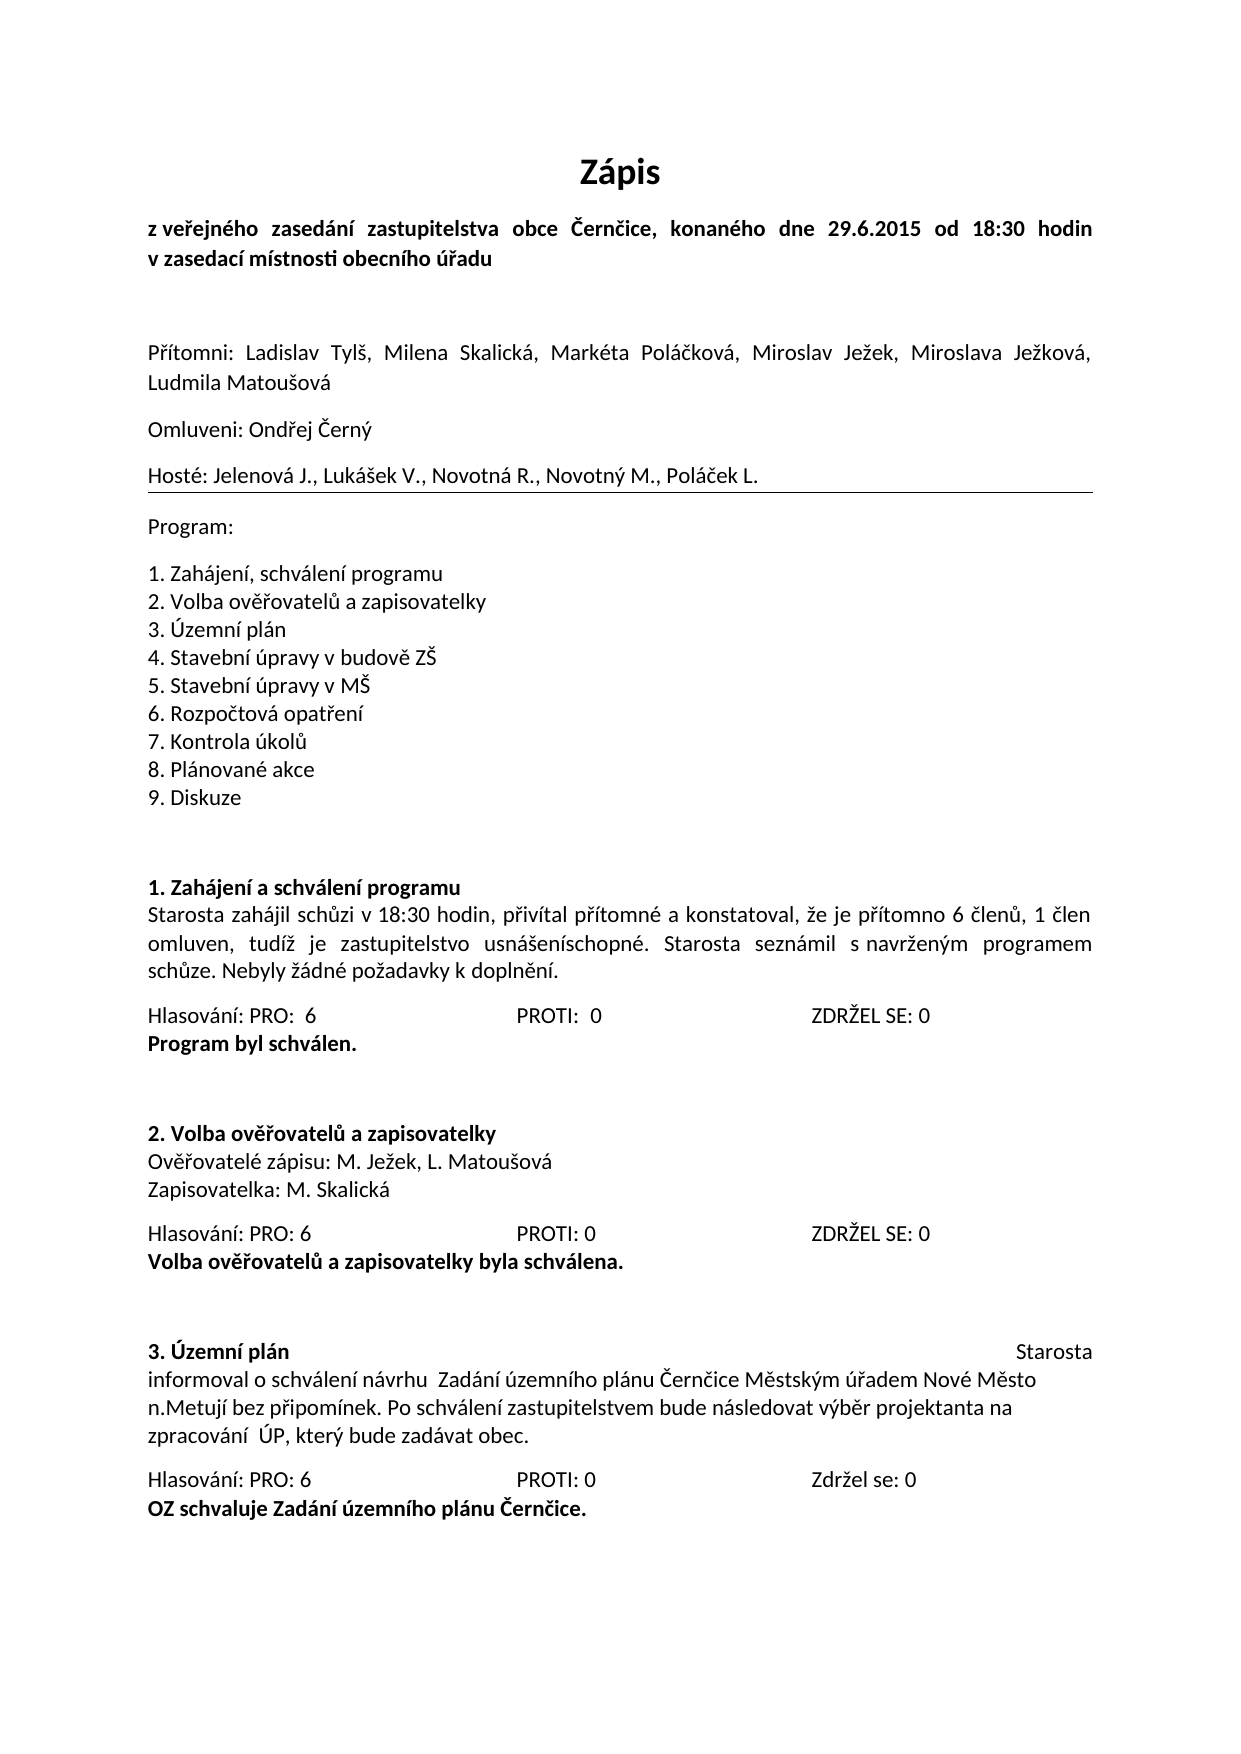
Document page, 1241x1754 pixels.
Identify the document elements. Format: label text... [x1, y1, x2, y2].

text Hlasování: PRO: 6 PROTI: 0 ZDRŽEL SE: 0 Program byl schválen. [148, 1001, 1093, 1057]
text Přítomni: Ladislav Tylš, Milena Skalická, Markéta Poláčková, Miroslav Ježek, Miroslava Ježková, Ludmila Matoušová [148, 338, 1093, 396]
text 3. Územní plán Starosta informoval o schválení návrhu Zadání územního plánu Černčice Městským úřadem Nové Město n.Metují bez připomínek. Po schválení zastupitelstvem bude následovat výběr projektanta na zpracování ÚP, který bude zadávat obec. [148, 1337, 1093, 1449]
text 1. Zahájení a schválení programu Starosta zahájil schůzi v 18:30 hodin, přivítal přítomné a konstatoval, že je přítomno 6 členů, 1 člen omluven, tudíž je zastupitelstvo usnášeníschopné. Starosta seznámil s navrženým programem schůze. Nebyly žádné požadavky k doplnění. [148, 873, 1093, 985]
text Hlasování: PRO: 6 PROTI: 0 Zdržel se: 0 OZ schvaluje Zadání územního plánu Černčice. [148, 1466, 1093, 1522]
text Omluveni: Ondřej Černý [148, 415, 1093, 443]
text 1. Zahájení, schválení programu 2. Volba ověřovatelů a zapisovatelky 3. Územní plán 4. Stavební úpravy v budově ZŠ 5. Stavební úpravy v MŠ 6. Rozpočtová opatření 7. Kontrola úkolů 8. Plánované akce 9. Diskuze [148, 559, 1093, 811]
text Zápis [148, 148, 1093, 193]
text Hlasování: PRO: 6 PROTI: 0 ZDRŽEL SE: 0 Volba ověřovatelů a zapisovatelky byla schválena. [148, 1219, 1093, 1276]
text Hosté: Jelenová J., Lukášek V., Novotná R., Novotný M., Poláček L. [148, 462, 1093, 492]
text Program: [148, 512, 1093, 540]
text z veřejného zasedání zastupitelstva obce Černčice, konaného dne 29.6.2015 od 18:30 hodin v zasedací místnosti obecního úřadu [148, 214, 1093, 272]
text 2. Volba ověřovatelů a zapisovatelky Ověřovatelé zápisu: M. Ježek, L. Matoušová Zapisovatelka: M. Skalická [148, 1119, 1093, 1203]
